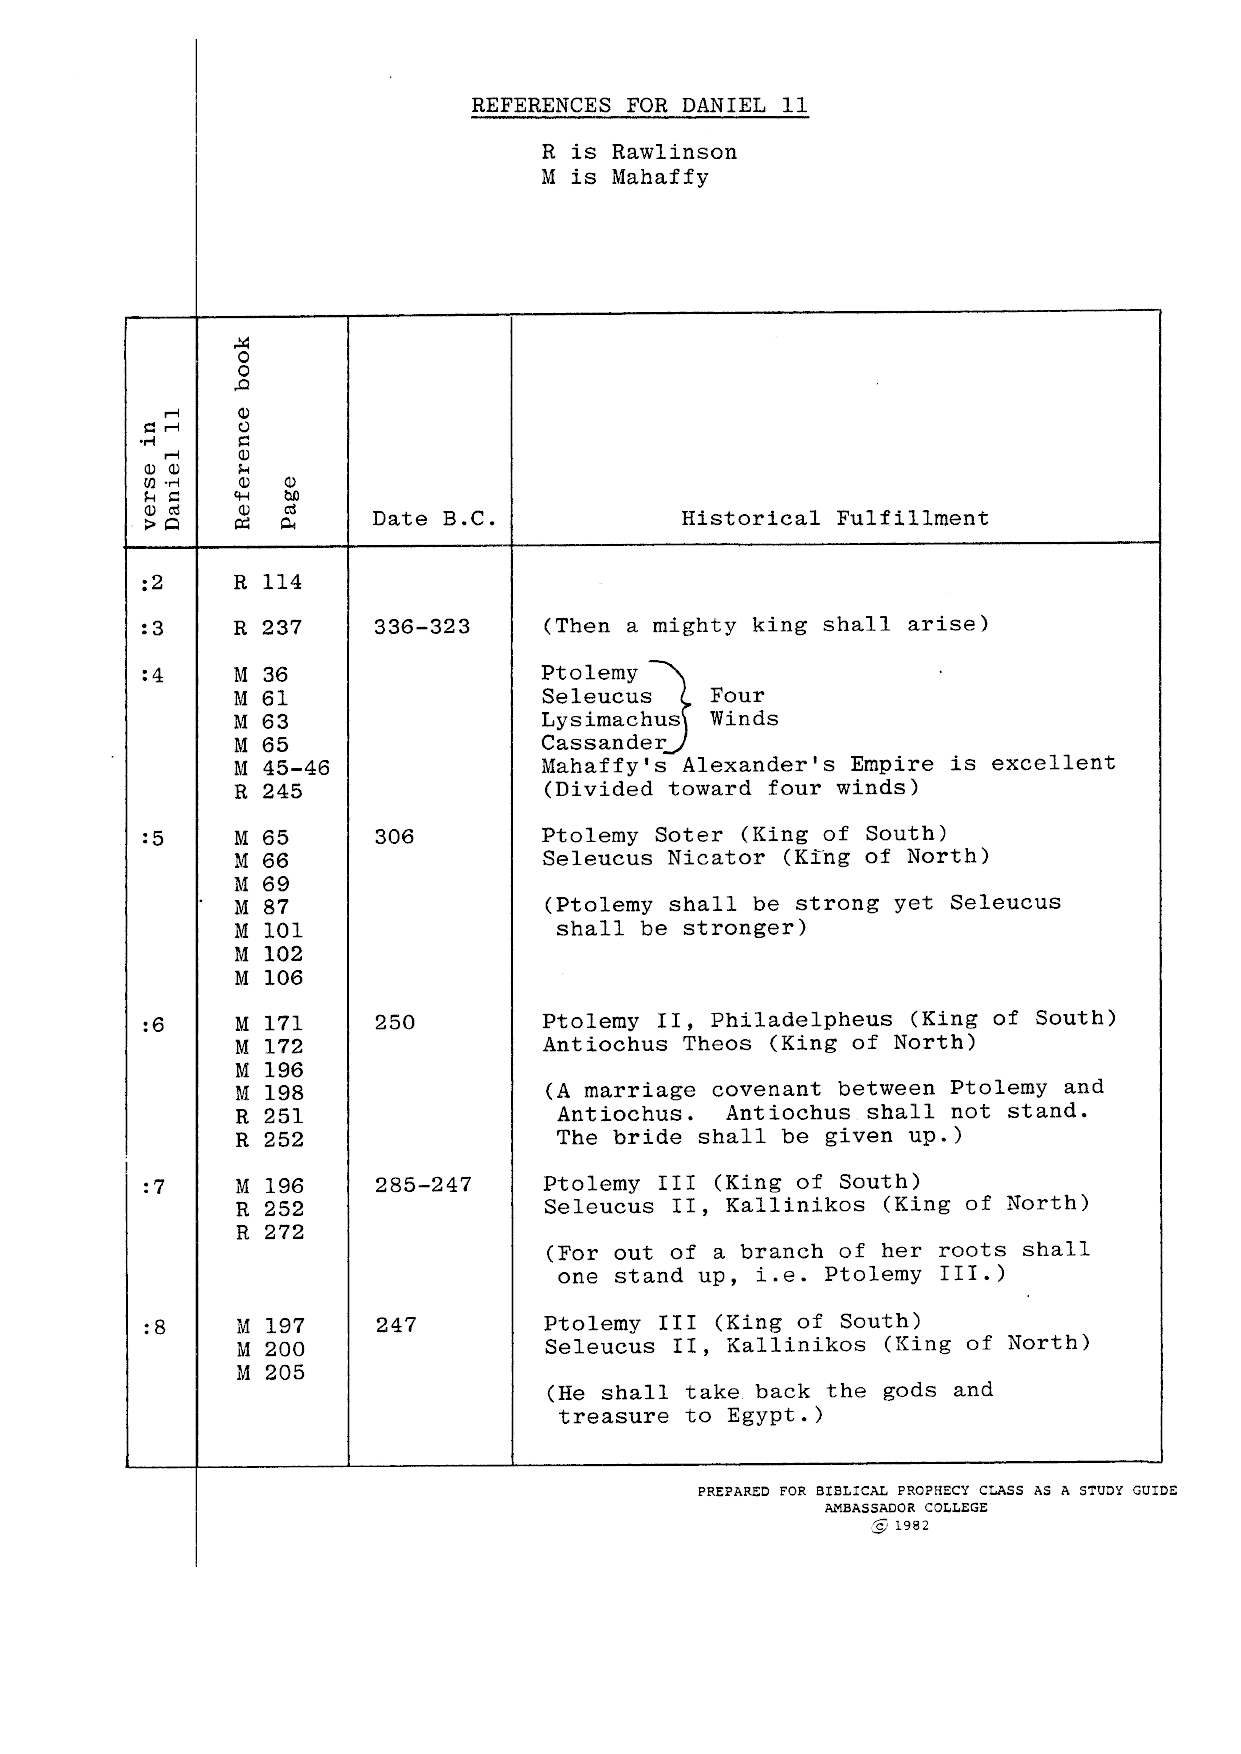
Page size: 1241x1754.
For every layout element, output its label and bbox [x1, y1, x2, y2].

picture [37, 37, 1203, 1685]
